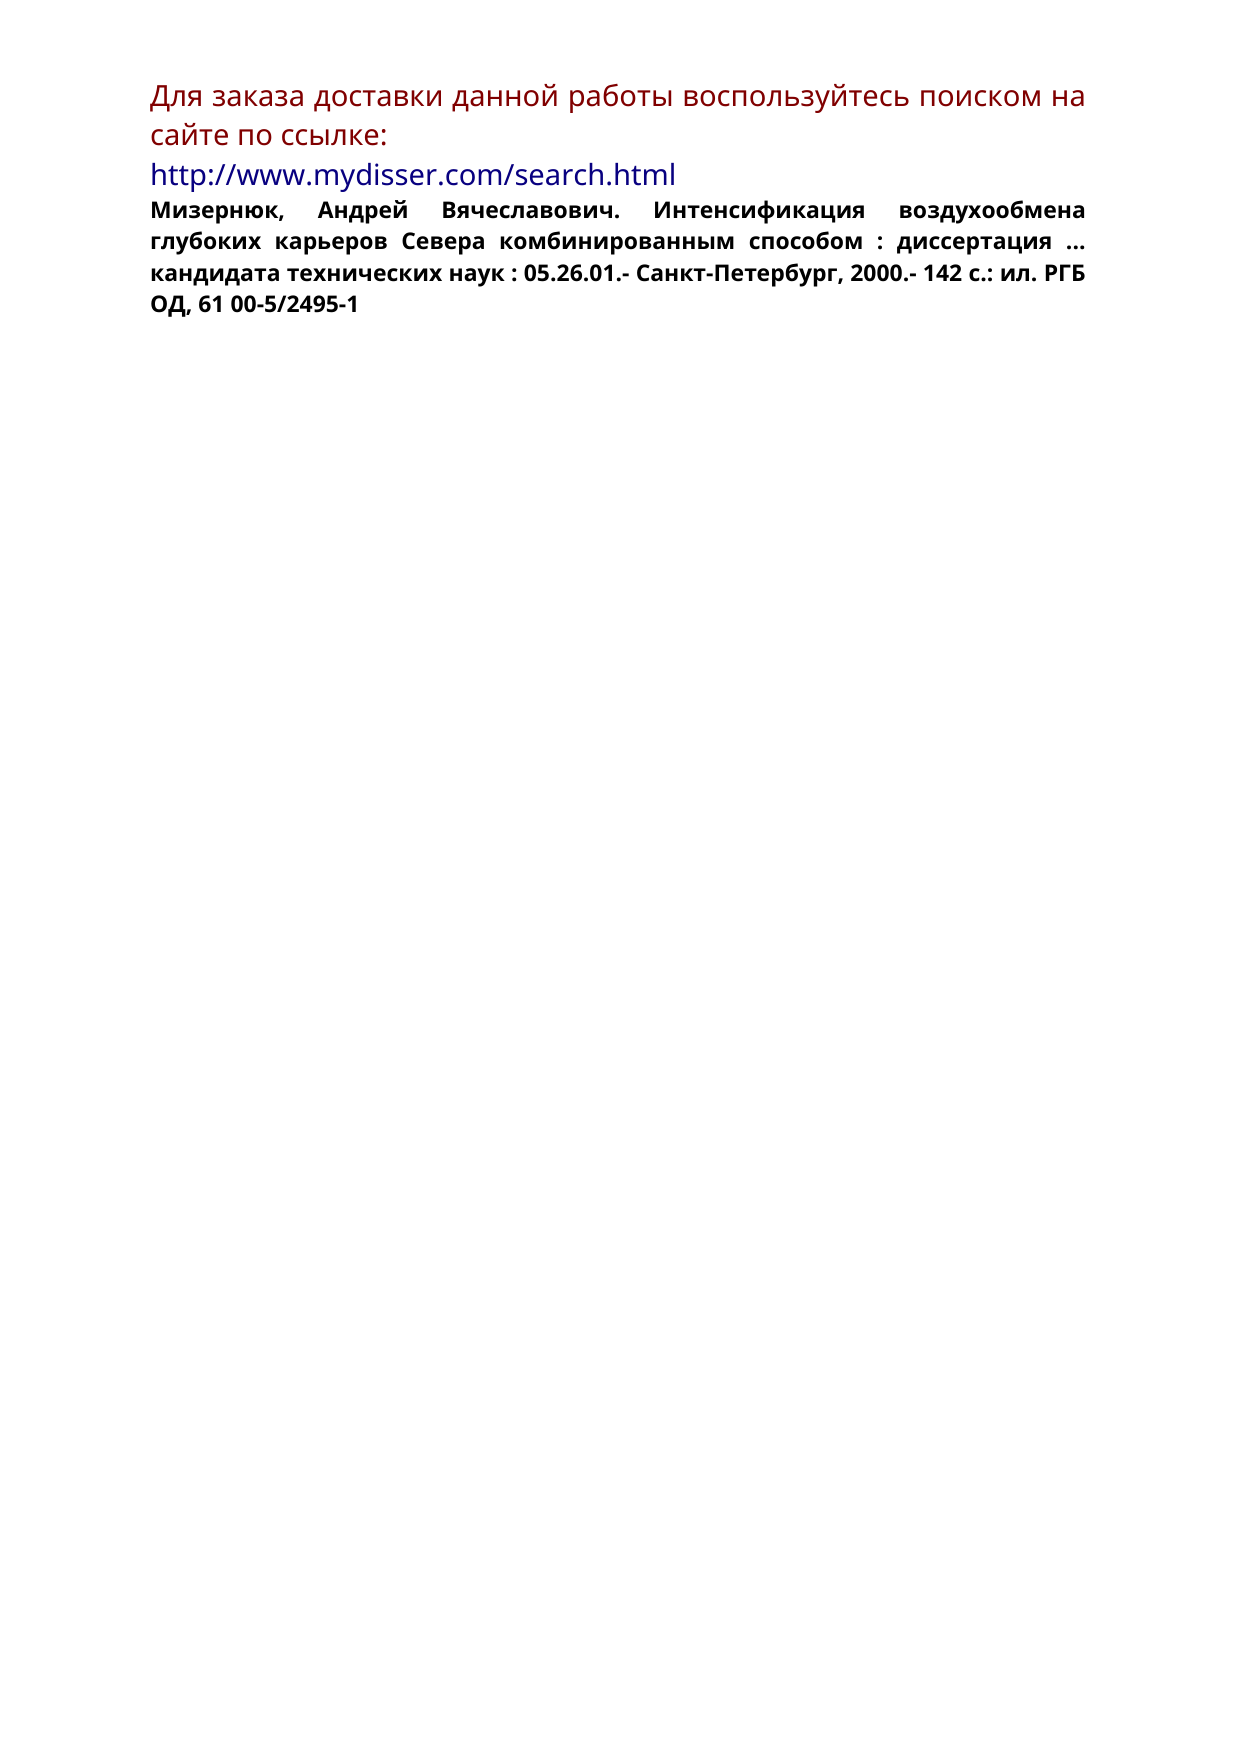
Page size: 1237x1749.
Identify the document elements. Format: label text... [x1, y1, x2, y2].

text Мизернюк, Андрей Вячеславович. Интенсификация воздухообмена глубоких карьеров Севера комбинированным способом : диссертация ... кандидата технических наук : 05.26.01.- Санкт-Петербург, 2000.- 142 с.: ил. РГБ ОД, 61 00-5/2495-1 [150, 194, 1086, 319]
